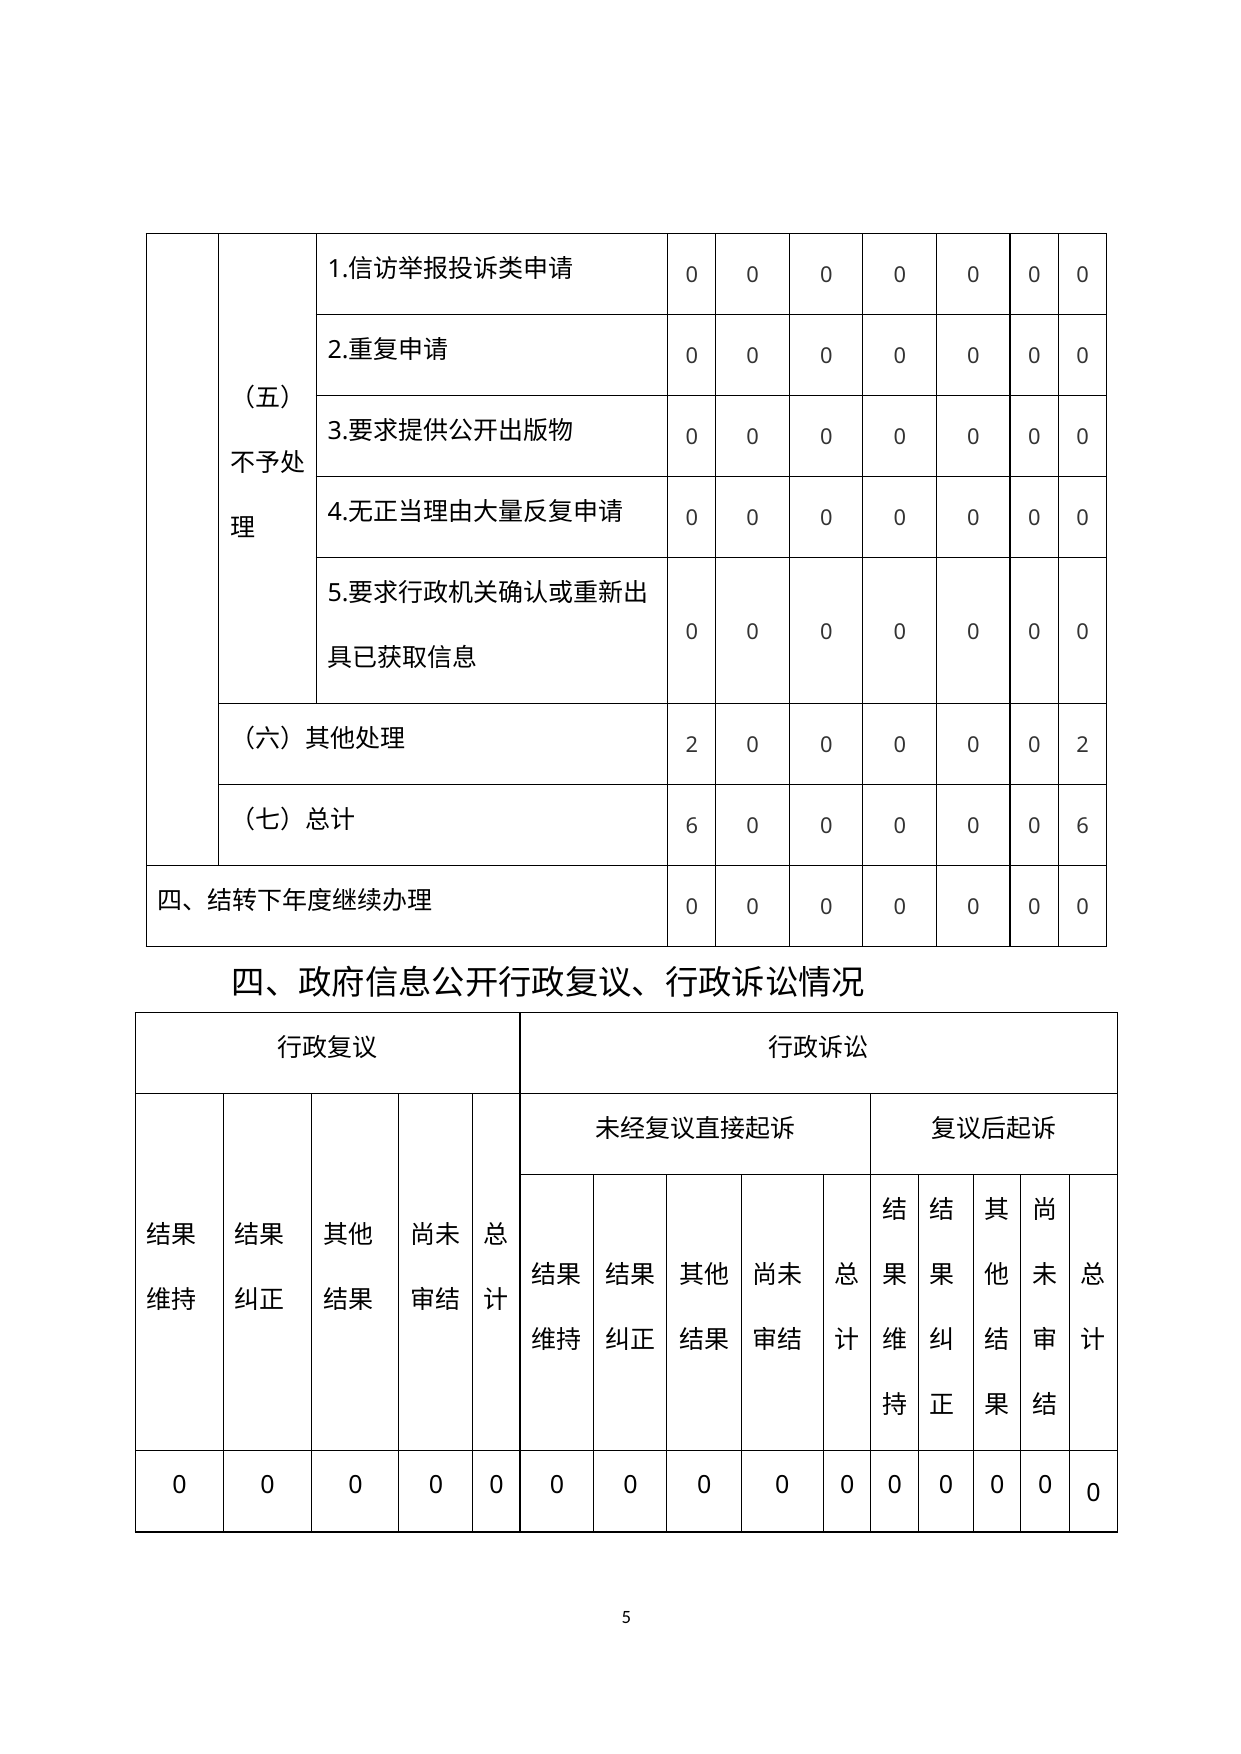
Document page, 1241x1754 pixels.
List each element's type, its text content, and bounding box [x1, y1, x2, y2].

table_cell 0 [1059, 477, 1106, 557]
table_cell （六）其他处理 [219, 704, 667, 784]
table_cell 0 [790, 704, 862, 784]
table_cell 其他结果 [667, 1175, 741, 1450]
table_cell 0 [716, 785, 789, 865]
table_cell 0 [1059, 396, 1106, 476]
table_cell 结果维持 [521, 1175, 593, 1450]
table_cell 0 [668, 396, 715, 476]
table_cell 0 [1011, 704, 1058, 784]
table_cell 0 [863, 558, 936, 703]
table_cell 0 [716, 315, 789, 395]
table_header 行政诉讼 [521, 1013, 1117, 1093]
table_cell 0 [790, 315, 862, 395]
table_cell 3.要求提供公开出版物 [317, 396, 667, 476]
table_cell 0 [974, 1451, 1020, 1531]
table_cell 0 [937, 396, 1009, 476]
table_cell 0 [668, 234, 715, 314]
table_cell 2 [668, 704, 715, 784]
table_cell 总计 [473, 1094, 519, 1450]
table_cell 0 [521, 1451, 593, 1531]
table_cell 0 [919, 1451, 973, 1531]
table_cell 未经复议直接起诉 [521, 1094, 870, 1174]
table_cell 0 [594, 1451, 666, 1531]
table_cell 0 [668, 477, 715, 557]
table_cell 0 [1059, 234, 1106, 314]
table_cell 0 [863, 396, 936, 476]
table_cell 0 [668, 866, 715, 946]
table_cell 0 [937, 234, 1009, 314]
table_cell 0 [312, 1451, 398, 1531]
table_cell 0 [790, 477, 862, 557]
table_cell 结果维持 [136, 1094, 223, 1450]
table_cell 0 [399, 1451, 472, 1531]
table_cell 结果纠正 [224, 1094, 311, 1450]
table_cell 0 [668, 315, 715, 395]
table_cell 尚未审结 [399, 1094, 472, 1450]
table_cell 0 [668, 558, 715, 703]
table_cell 0 [1021, 1451, 1069, 1531]
table_cell 0 [1011, 315, 1058, 395]
table_cell 0 [863, 234, 936, 314]
table_cell 总计 [824, 1175, 870, 1450]
text 四、政府信息公开行政复议、行政诉讼情况 [165, 947, 1087, 1012]
table_cell 5.要求行政机关确认或重新出具已获取信息 [317, 558, 667, 703]
table_cell 尚未审结 [742, 1175, 823, 1450]
table_cell 0 [863, 477, 936, 557]
table_cell 0 [863, 704, 936, 784]
table_cell 0 [871, 1451, 918, 1531]
table_cell 0 [1059, 558, 1106, 703]
table_cell 2 [1059, 704, 1106, 784]
table_cell 0 [473, 1451, 519, 1531]
table_cell 总计 [1070, 1175, 1117, 1450]
table_cell 0 [667, 1451, 741, 1531]
table_cell 其他结果 [974, 1175, 1020, 1450]
table_cell 0 [937, 558, 1009, 703]
table_cell 0 [716, 558, 789, 703]
table_cell 四、结转下年度继续办理 [147, 866, 667, 946]
table_cell 0 [790, 558, 862, 703]
table_cell 0 [1070, 1451, 1117, 1531]
table_cell 0 [716, 704, 789, 784]
table_cell 0 [1011, 558, 1058, 703]
table_cell 0 [716, 477, 789, 557]
table_cell 6 [1059, 785, 1106, 865]
table_cell 结果纠正 [919, 1175, 973, 1450]
table_cell （五）不予处理 [219, 234, 316, 703]
table_cell 0 [790, 234, 862, 314]
table_cell 0 [136, 1451, 223, 1531]
table_cell 结果维持 [871, 1175, 918, 1450]
table_cell 2.重复申请 [317, 315, 667, 395]
table_cell 0 [863, 315, 936, 395]
table_cell 0 [1059, 315, 1106, 395]
table_cell 0 [1011, 396, 1058, 476]
table_cell 0 [790, 396, 862, 476]
table_cell 1.信访举报投诉类申请 [317, 234, 667, 314]
table_cell 0 [937, 477, 1009, 557]
table_cell 复议后起诉 [871, 1094, 1117, 1174]
table_cell 0 [790, 785, 862, 865]
table_cell 0 [1059, 866, 1106, 946]
table_header 行政复议 [136, 1013, 519, 1093]
table_cell 0 [863, 785, 936, 865]
table_cell 0 [937, 866, 1009, 946]
table_cell 0 [742, 1451, 823, 1531]
table_cell 4.无正当理由大量反复申请 [317, 477, 667, 557]
table_cell 其他结果 [312, 1094, 398, 1450]
table_cell 0 [824, 1451, 870, 1531]
table_cell 0 [716, 866, 789, 946]
table_cell 0 [224, 1451, 311, 1531]
table_cell 0 [1011, 477, 1058, 557]
table_cell 0 [937, 704, 1009, 784]
table_cell 0 [937, 785, 1009, 865]
table_cell （七）总计 [219, 785, 667, 865]
table_cell 0 [937, 315, 1009, 395]
table_cell 0 [716, 396, 789, 476]
table_cell 0 [716, 234, 789, 314]
table_cell 0 [1011, 234, 1058, 314]
table_cell 结果纠正 [594, 1175, 666, 1450]
table_cell 6 [668, 785, 715, 865]
table_cell 0 [790, 866, 862, 946]
table_cell 尚未审结 [1021, 1175, 1069, 1450]
table_cell 0 [1011, 785, 1058, 865]
table_cell 0 [863, 866, 936, 946]
table_cell 0 [1011, 866, 1058, 946]
